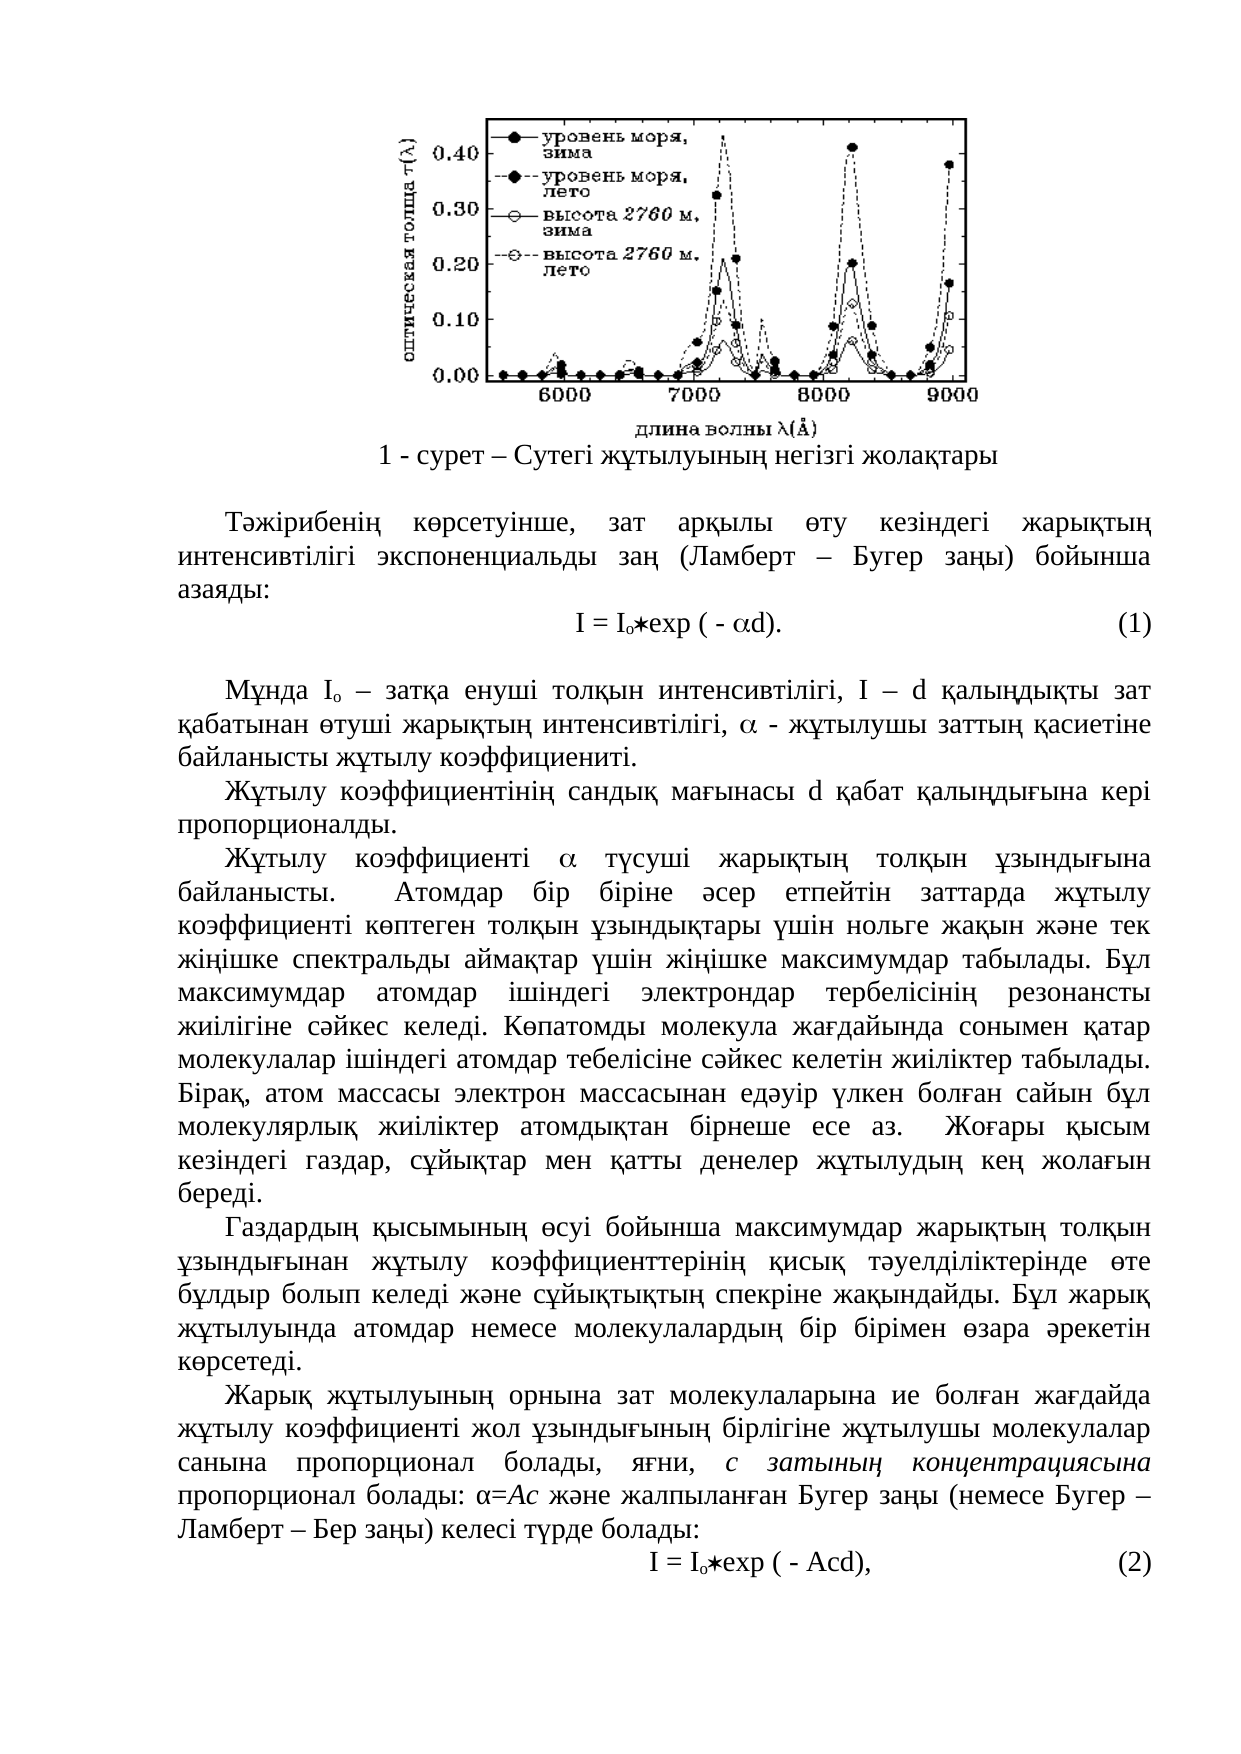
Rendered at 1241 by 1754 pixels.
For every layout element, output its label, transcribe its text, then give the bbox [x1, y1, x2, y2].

text Мұнда Iо – затқа енуші толқын интенсивтілігі, I – d қалыңдықты зат қабатынан өтуші жарықтың интенсивтілігі, - жұтылушы заттың қасиетіне байланысты жұтылу коэффициениті. [177, 672, 1152, 773]
text Тәжірибенің көрсетуінше, зат арқылы өту кезіндегі жарықтың интенсивтілігі экспоненциальды заң (Ламберт – Бугер заңы) бойынша азаяды: [177, 504, 1152, 605]
text Жұтылу коэффициентінің сандық мағынасы d қабат қалыңдығына кері пропорционалды. [177, 773, 1152, 840]
text Газдардың қысымының өсуі бойынша максимумдар жарықтың толқын ұзындығынан жұтылу коэффициенттерінің қисық тәуелділіктерінде өте бұлдыр болып келеді және сұйықтықтың спекріне жақындайды. Бұл жарық жұтылуында атомдар немесе молекулалардың бір бірімен өзара әрекетін көрсетеді. [177, 1209, 1152, 1377]
text Жарық жұтылуының орнына зат молекулаларына ие болған жағдайда жұтылу коэффициенті жол ұзындығының бірлігіне жұтылушы молекулалар санына пропорционал болады, яғни, с затының концентрациясына пропорционал болады: α=Ас және жалпыланған Бугер заңы (немесе Бугер – Ламберт – Бер заңы) келесі түрде болады: [177, 1377, 1152, 1544]
text Жұтылу коэффициенті түсуші жарықтың толқын ұзындығына байланысты. Атомдар бір біріне әсер етпейтін заттарда жұтылу коэффициенті көптеген толқын ұзындықтары үшін нольге жақын және тек жіңішке спектральды аймақтар үшін жіңішке максимумдар табылады. Бұл максимумдар атомдар ішіндегі электрондар тербелісінің резонансты жиілігіне сәйкес келеді. Көпатомды молекула жағдайында сонымен қатар молекулалар ішіндегі атомдар тебелісіне сәйкес келетін жиіліктер табылады. Бірақ, атом массасы электрон массасынан едәуір үлкен болған сайын бұл молекулярлық жиіліктер атомдықтан бірнеше есе аз. Жоғары қысым кезіндегі газдар, сұйықтар мен қатты денелер жұтылудың кең жолағын береді. [177, 840, 1152, 1209]
text 1 - сурет – Сутегі жұтылуының негізгі жолақтары [177, 437, 1152, 471]
text I = Ioexp ( - d). (1) [177, 605, 1152, 639]
picture [398, 118, 978, 438]
text I = Ioexp ( - Асd), (2) [177, 1544, 1152, 1578]
